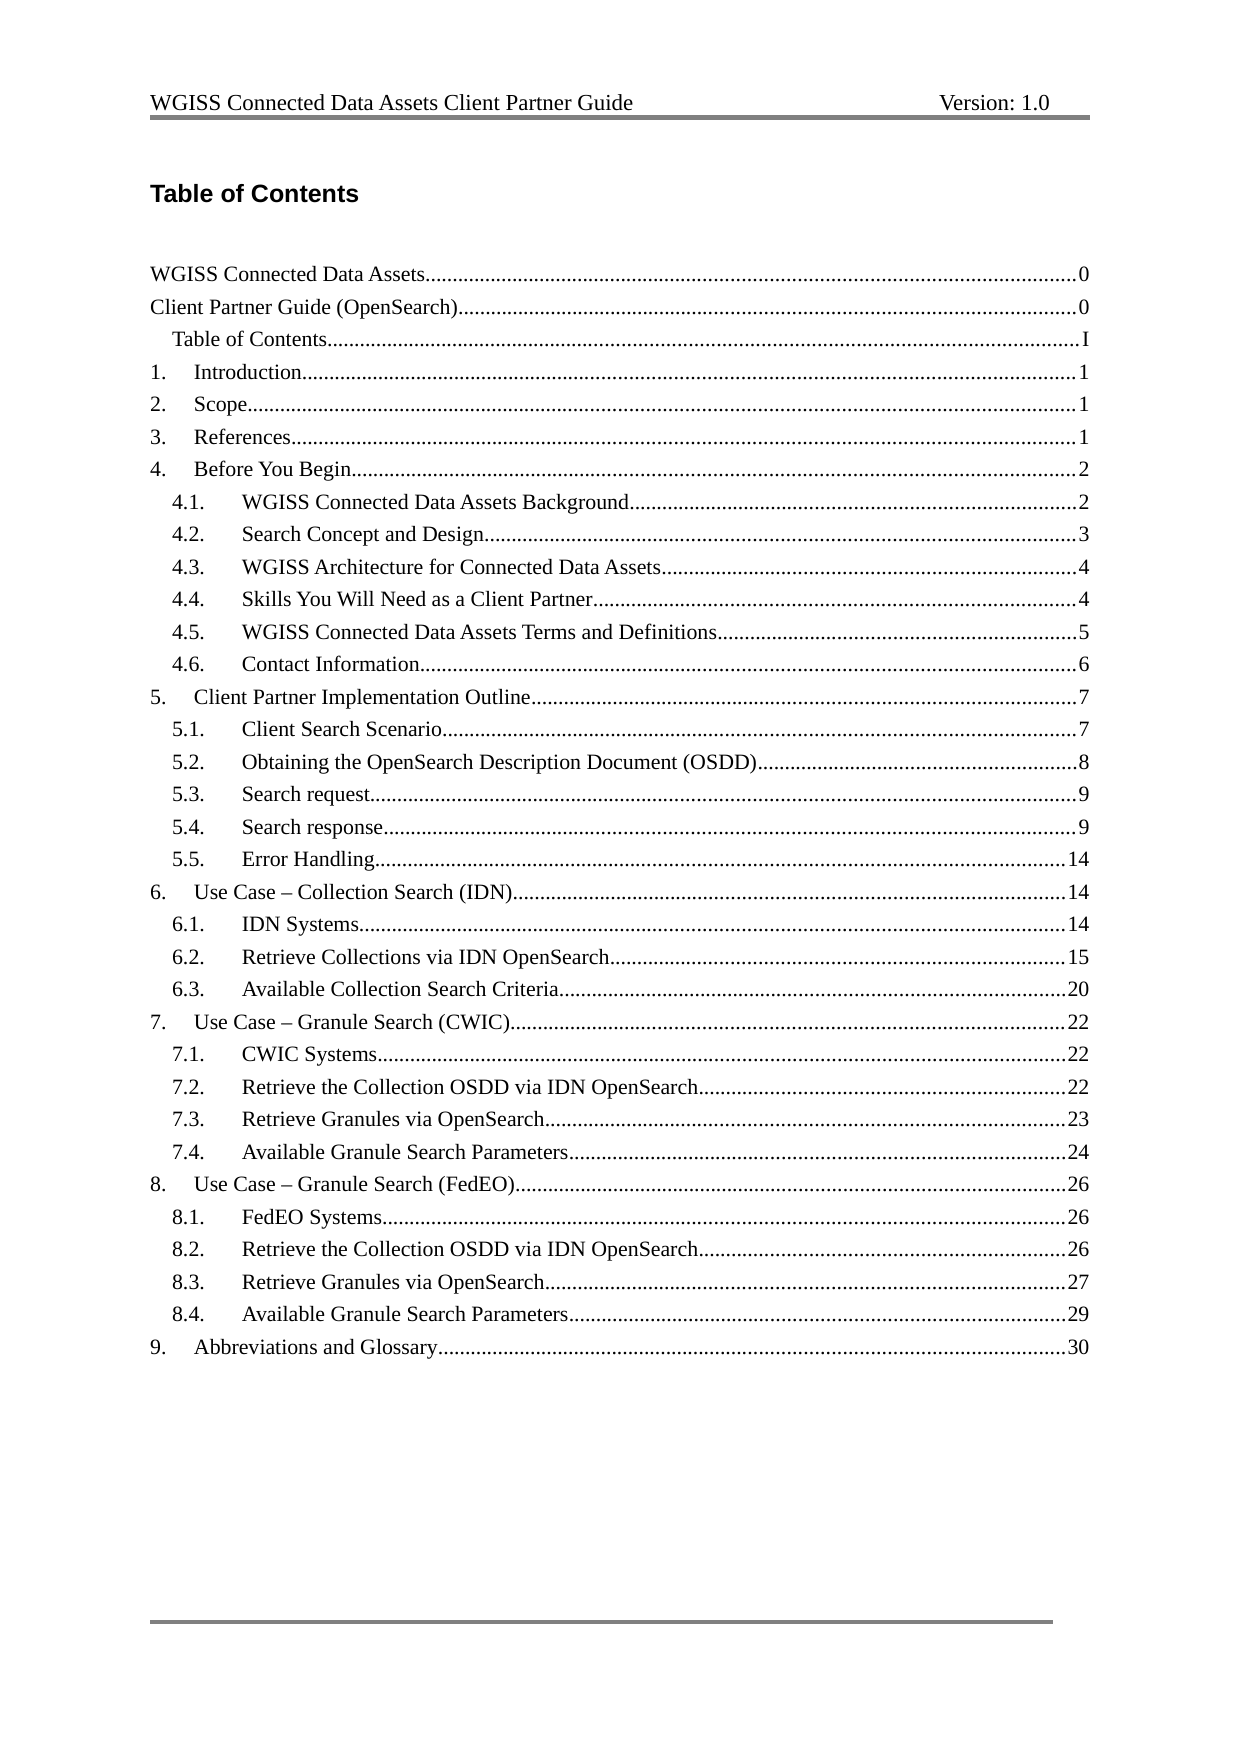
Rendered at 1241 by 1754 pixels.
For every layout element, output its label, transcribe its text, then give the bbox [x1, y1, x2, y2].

text 6. Use Case – Collection Search (IDN) 14 [150, 875, 1090, 908]
text 7.3. Retrieve Granules via OpenSearch 23 [172, 1103, 1090, 1135]
text 6.3. Available Collection Search Criteria 20 [172, 973, 1090, 1005]
text 5. Client Partner Implementation Outline 7 [150, 680, 1090, 713]
text 1. Introduction 1 [150, 355, 1090, 388]
subtitle Table of Contents [150, 177, 1090, 209]
text 5.5. Error Handling 14 [172, 843, 1090, 875]
text 8.4. Available Granule Search Parameters 29 [172, 1298, 1090, 1330]
text 4.5. WGISS Connected Data Assets Terms and Definitions 5 [172, 615, 1090, 648]
text 6.2. Retrieve Collections via IDN OpenSearch 15 [172, 940, 1090, 973]
text 4.4. Skills You Will Need as a Client Partner 4 [172, 583, 1090, 615]
text 4.2. Search Concept and Design 3 [172, 518, 1090, 550]
text 7.2. Retrieve the Collection OSDD via IDN OpenSearch 22 [172, 1070, 1090, 1103]
text 3. References 1 [150, 420, 1090, 453]
text 5.3. Search request 9 [172, 778, 1090, 810]
text 4.3. WGISS Architecture for Connected Data Assets 4 [172, 550, 1090, 583]
text 7.4. Available Granule Search Parameters 24 [172, 1135, 1090, 1168]
text 6.1. IDN Systems 14 [172, 908, 1090, 940]
text 2. Scope 1 [150, 388, 1090, 420]
text WGISS Connected Data Assets 0 [150, 258, 1090, 290]
text 4.6. Contact Information 6 [172, 648, 1090, 680]
text 5.4. Search response 9 [172, 810, 1090, 843]
text Table of Contents I [172, 323, 1090, 355]
text 7.1. CWIC Systems 22 [172, 1038, 1090, 1070]
text 5.2. Obtaining the OpenSearch Description Document (OSDD) 8 [172, 745, 1090, 778]
text 9. Abbreviations and Glossary 30 [150, 1330, 1090, 1363]
text 8.3. Retrieve Granules via OpenSearch 27 [172, 1265, 1090, 1298]
text 8.1. FedEO Systems 26 [172, 1200, 1090, 1233]
text 4.1. WGISS Connected Data Assets Background 2 [172, 485, 1090, 518]
text 5.1. Client Search Scenario 7 [172, 713, 1090, 745]
text 8. Use Case – Granule Search (FedEO) 26 [150, 1168, 1090, 1200]
text 4. Before You Begin 2 [150, 453, 1090, 485]
text 8.2. Retrieve the Collection OSDD via IDN OpenSearch 26 [172, 1233, 1090, 1265]
text Client Partner Guide (OpenSearch) 0 [150, 290, 1090, 323]
text 7. Use Case – Granule Search (CWIC) 22 [150, 1005, 1090, 1038]
